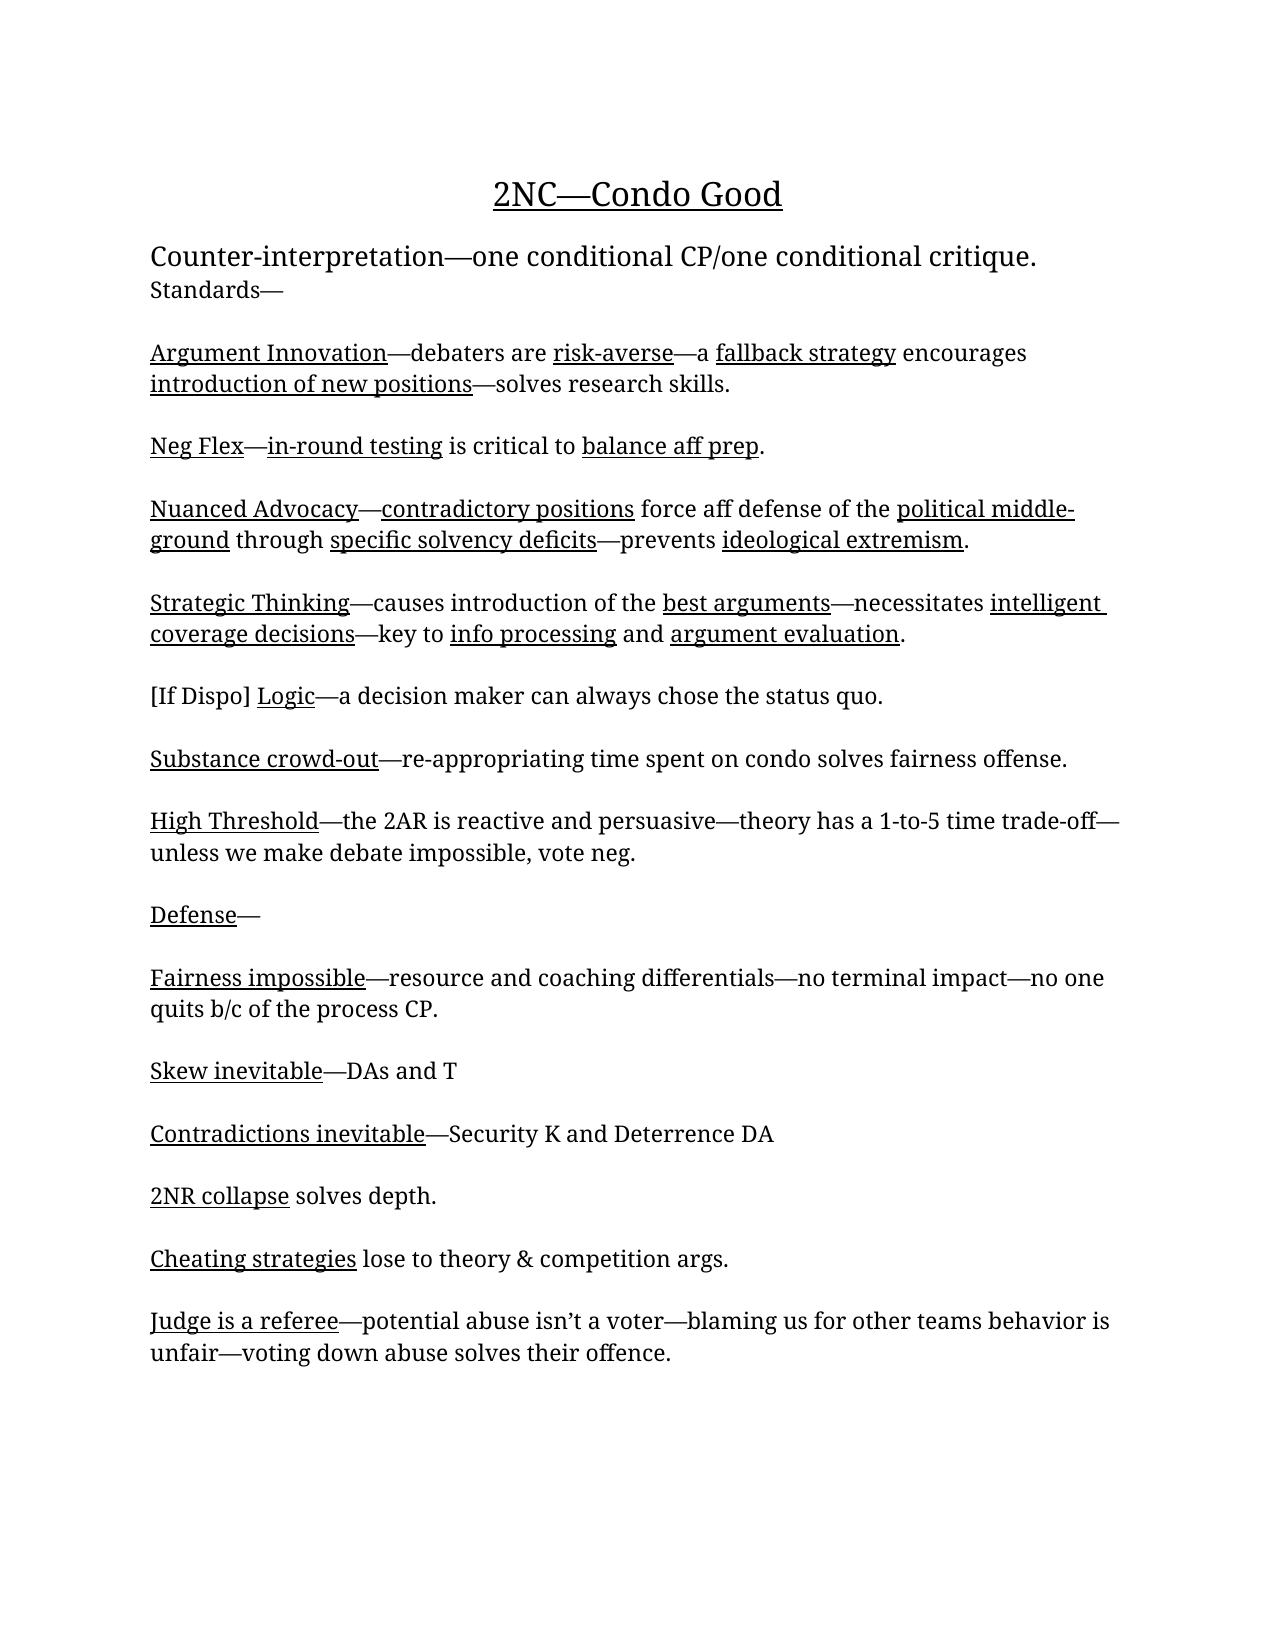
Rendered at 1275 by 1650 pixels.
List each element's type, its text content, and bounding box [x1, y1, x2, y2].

text High Threshold—the 2AR is reactive and persuasive—theory has a 1-to-5 time trade-off—unless we make debate impossible, vote neg. [150, 805, 1125, 868]
text [If Dispo] Logic—a decision maker can always chose the status quo. [150, 680, 1125, 711]
text Nuanced Advocacy—contradictory positions force aff defense of the political middle-ground through specific solvency deficits—prevents ideological extremism. [150, 493, 1125, 555]
text Strategic Thinking—causes introduction of the best arguments—necessitates intelligent coverage decisions—key to info processing and argument evaluation. [150, 586, 1125, 649]
text Substance crowd-out—re-appropriating time spent on condo solves fairness offense. [150, 743, 1125, 774]
text 2NR collapse solves depth. [150, 1180, 1125, 1211]
subtitle 2NC—Condo Good [150, 171, 1125, 216]
text Cheating strategies lose to theory & competition args. [150, 1243, 1125, 1274]
text Defense— [150, 899, 1125, 930]
subtitle Counter-interpretation—one conditional CP/one conditional critique. [150, 237, 1125, 274]
text Neg Flex—in-round testing is critical to balance aff prep. [150, 430, 1125, 461]
text Fairness impossible—resource and coaching differentials—no terminal impact—no one quits b/c of the process CP. [150, 961, 1125, 1024]
text Argument Innovation—debaters are risk-averse—a fallback strategy encourages introduction of new positions—solves research skills. [150, 336, 1125, 399]
text Standards— [150, 274, 1125, 305]
text Skew inevitable—DAs and T [150, 1055, 1125, 1086]
text Judge is a referee—potential abuse isn’t a voter—blaming us for other teams behavior is unfair—voting down abuse solves their offence. [150, 1305, 1125, 1368]
text Contradictions inevitable—Security K and Deterrence DA [150, 1118, 1125, 1149]
